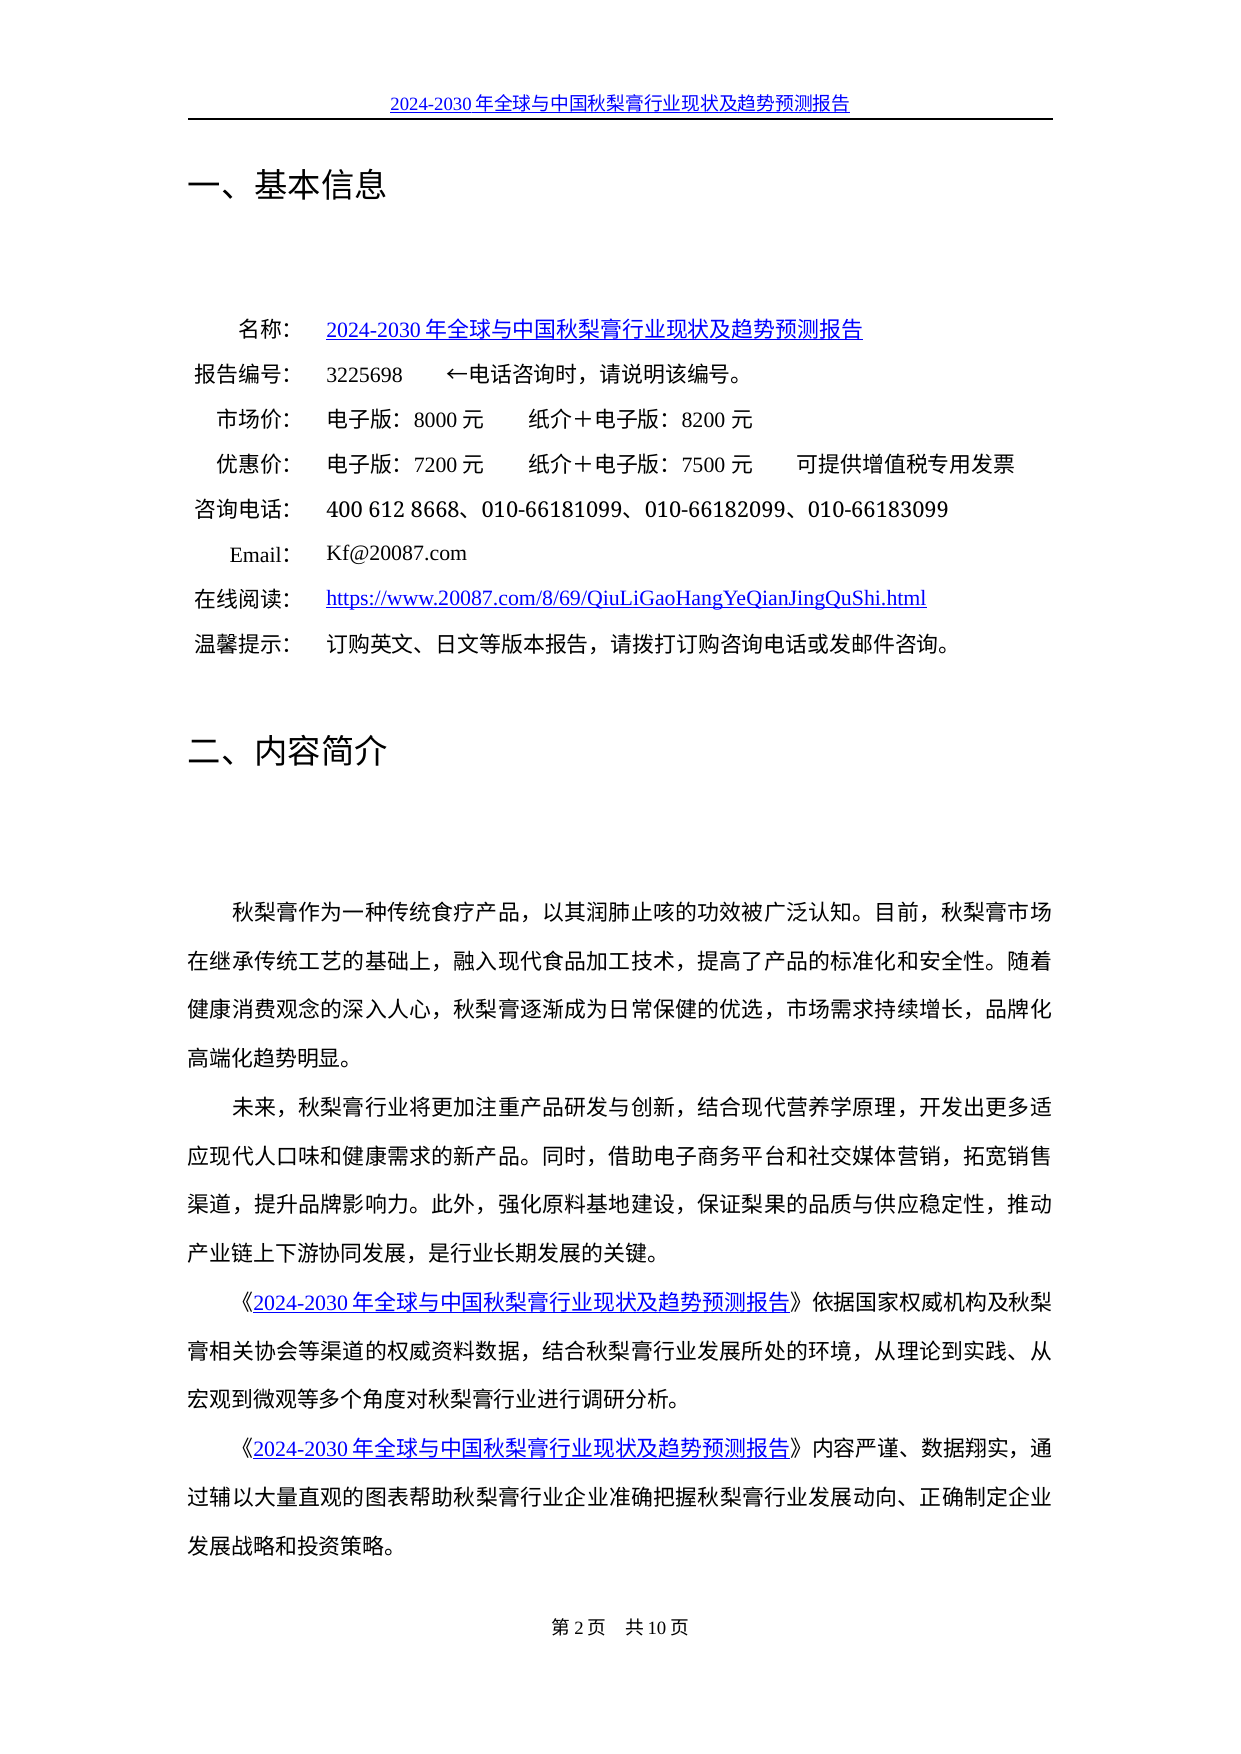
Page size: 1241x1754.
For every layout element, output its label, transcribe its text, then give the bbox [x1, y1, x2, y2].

table_cell 温馨提示： [167, 627, 315, 672]
table_cell Email： [167, 537, 315, 582]
title 二、内容简介 [187, 717, 1053, 782]
table_cell 电子版：7200 元 纸介＋电子版：7500 元 可提供增值税专用发票 [315, 447, 1073, 492]
table_cell 报告编号： [167, 357, 315, 402]
table_cell 订购英文、日文等版本报告，请拨打订购咨询电话或发邮件咨询。 [315, 627, 1073, 672]
table_cell 咨询电话： [167, 492, 315, 537]
table_cell Kf@20087.com [315, 537, 1073, 582]
table_cell 电子版：8000 元 纸介＋电子版：8200 元 [315, 402, 1073, 447]
table_cell 在线阅读： [167, 582, 315, 627]
table_cell 3225698 ←电话咨询时，请说明该编号。 [315, 357, 1073, 402]
table_cell 优惠价： [167, 447, 315, 492]
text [187, 894, 1053, 1561]
table_header 名称： [167, 312, 315, 357]
table_header 2024-2030年全球与中国秋梨膏行业现状及趋势预测报告 [315, 312, 1073, 357]
table_cell [315, 582, 1073, 627]
table_cell 市场价： [167, 402, 315, 447]
table_cell 400 612 8668、010-66181099、010-66182099、010-66183099 [315, 492, 1073, 537]
title 一、基本信息 [187, 150, 1053, 215]
